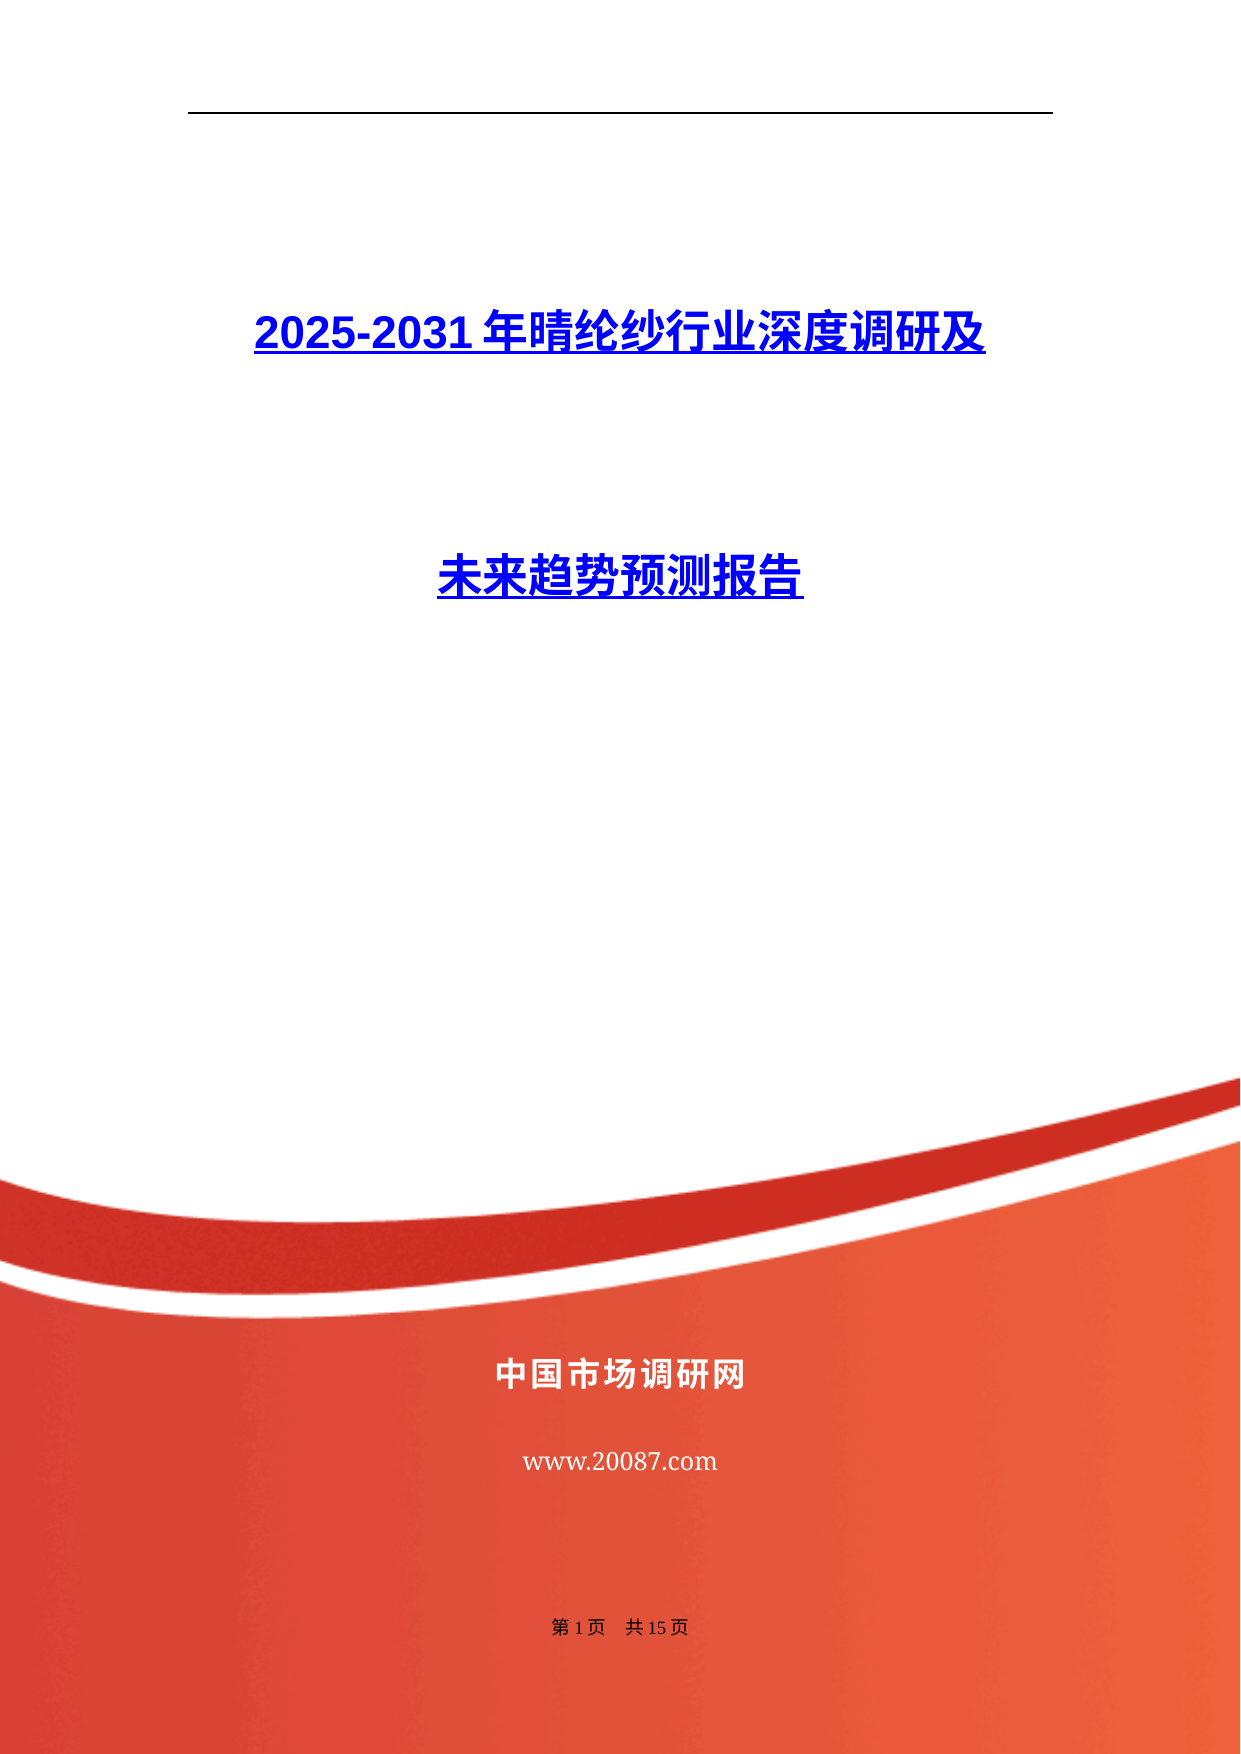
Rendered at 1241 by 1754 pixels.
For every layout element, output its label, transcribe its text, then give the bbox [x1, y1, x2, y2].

subtitle 中国市场调研网 [187, 1339, 1053, 1404]
text www.20087.com [187, 1428, 1053, 1493]
picture [0, 1006, 1241, 1754]
table_header 2025-2031年晴纶纱行业深度调研及未来趋势预测报告 [188, 207, 1053, 773]
